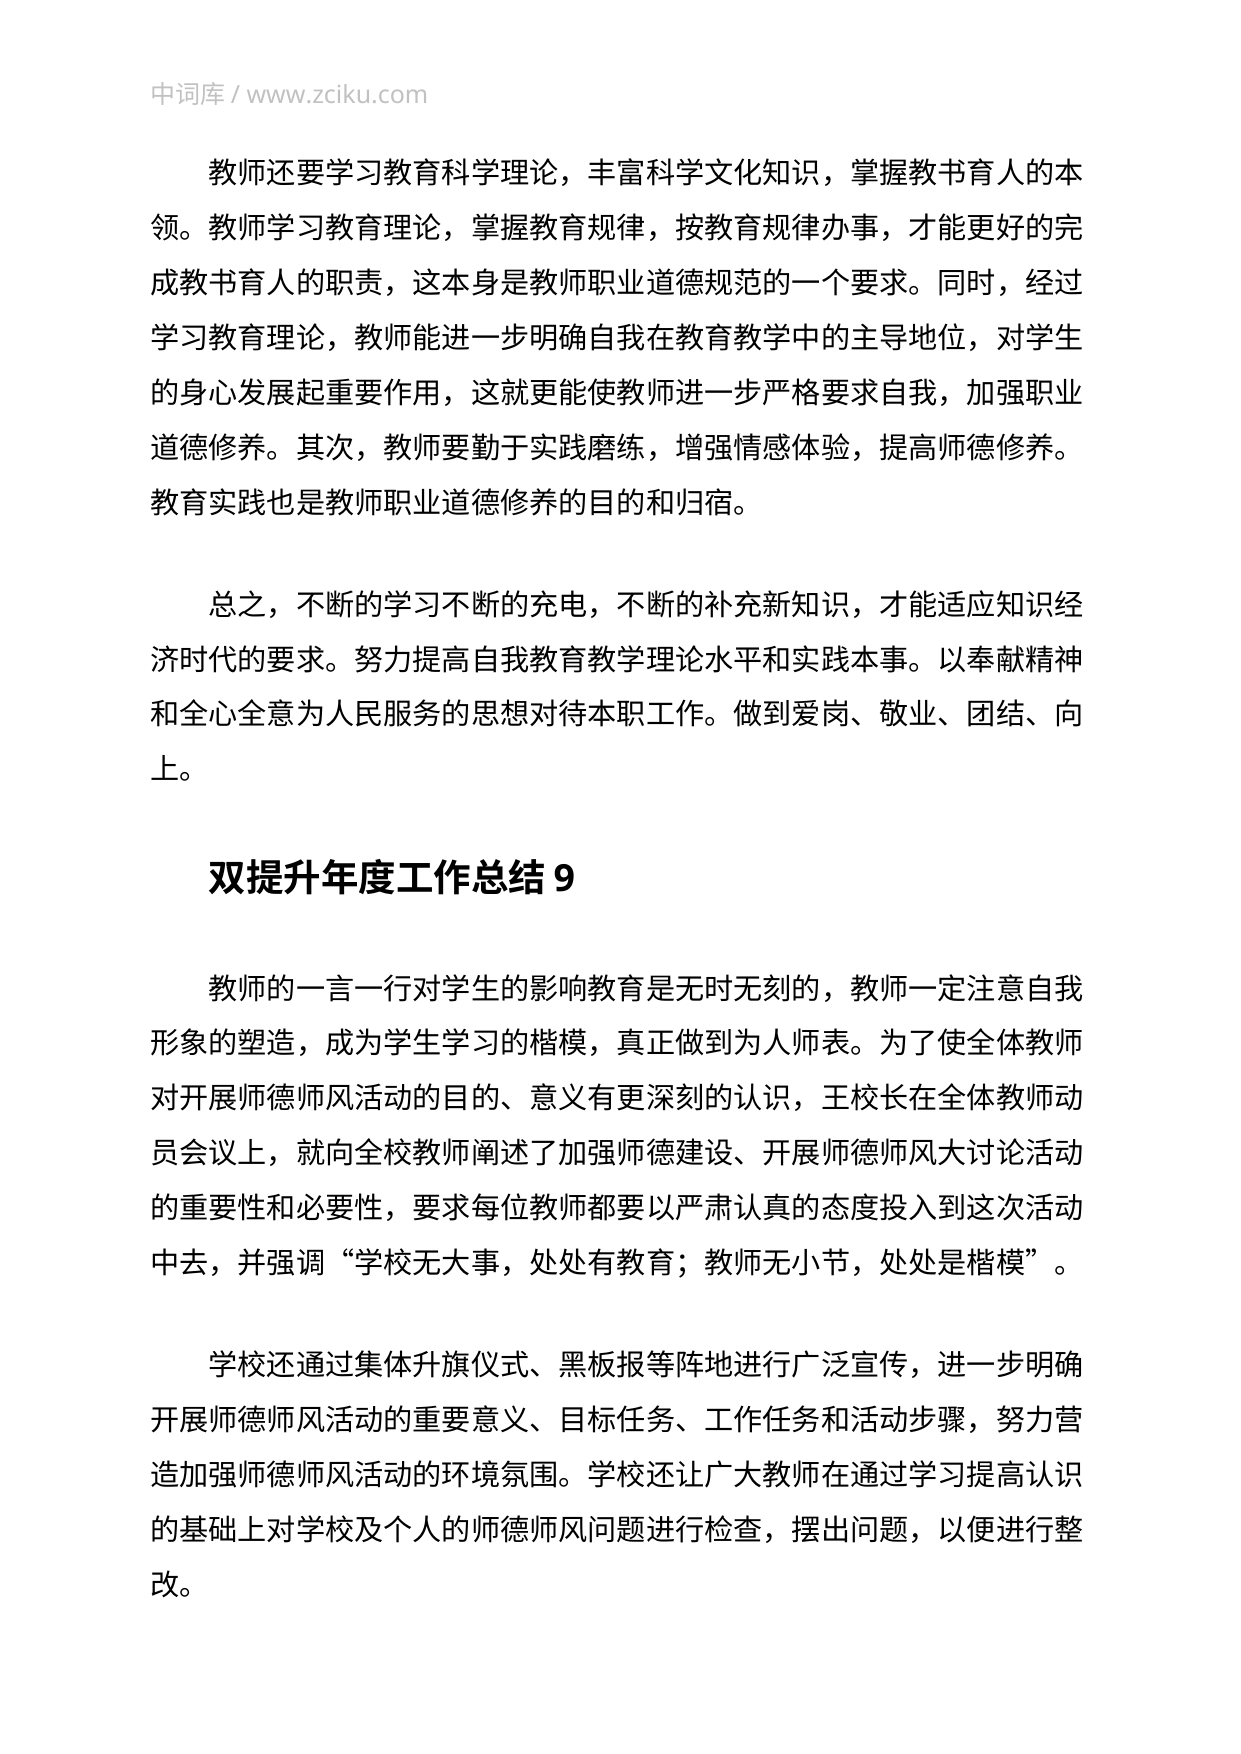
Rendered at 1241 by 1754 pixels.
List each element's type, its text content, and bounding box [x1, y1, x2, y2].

text 总之，不断的学习不断的充电，不断的补充新知识，才能适应知识经济时代的要求。努力提高自我教育教学理论水平和实践本事。以奉献精神和全心全意为人民服务的思想对待本职工作。做到爱岗、敬业、团结、向上。 [150, 581, 1090, 788]
text 学校还通过集体升旗仪式、黑板报等阵地进行广泛宣传，进一步明确开展师德师风活动的重要意义、目标任务、工作任务和活动步骤，努力营造加强师德师风活动的环境氛围。学校还让广大教师在通过学习提高认识的基础上对学校及个人的师德师风问题进行检查，摆出问题，以便进行整改。 [150, 1341, 1090, 1603]
text 教师还要学习教育科学理论，丰富科学文化知识，掌握教书育人的本领。教师学习教育理论，掌握教育规律，按教育规律办事，才能更好的完成教书育人的职责，这本身是教师职业道德规范的一个要求。同时，经过学习教育理论，教师能进一步明确自我在教育教学中的主导地位，对学生的身心发展起重要作用，这就更能使教师进一步严格要求自我，加强职业道德修养。其次，教师要勤于实践磨练，增强情感体验，提高师德修养。教育实践也是教师职业道德修养的目的和归宿。 [150, 150, 1090, 522]
text 双提升年度工作总结9 [150, 848, 1090, 902]
text 教师的一言一行对学生的影响教育是无时无刻的，教师一定注意自我形象的塑造，成为学生学习的楷模，真正做到为人师表。为了使全体教师对开展师德师风活动的目的、意义有更深刻的认识，王校长在全体教师动员会议上，就向全校教师阐述了加强师德建设、开展师德师风大讨论活动的重要性和必要性，要求每位教师都要以严肃认真的态度投入到这次活动中去，并强调“学校无大事，处处有教育；教师无小节，处处是楷模”。 [150, 965, 1090, 1282]
